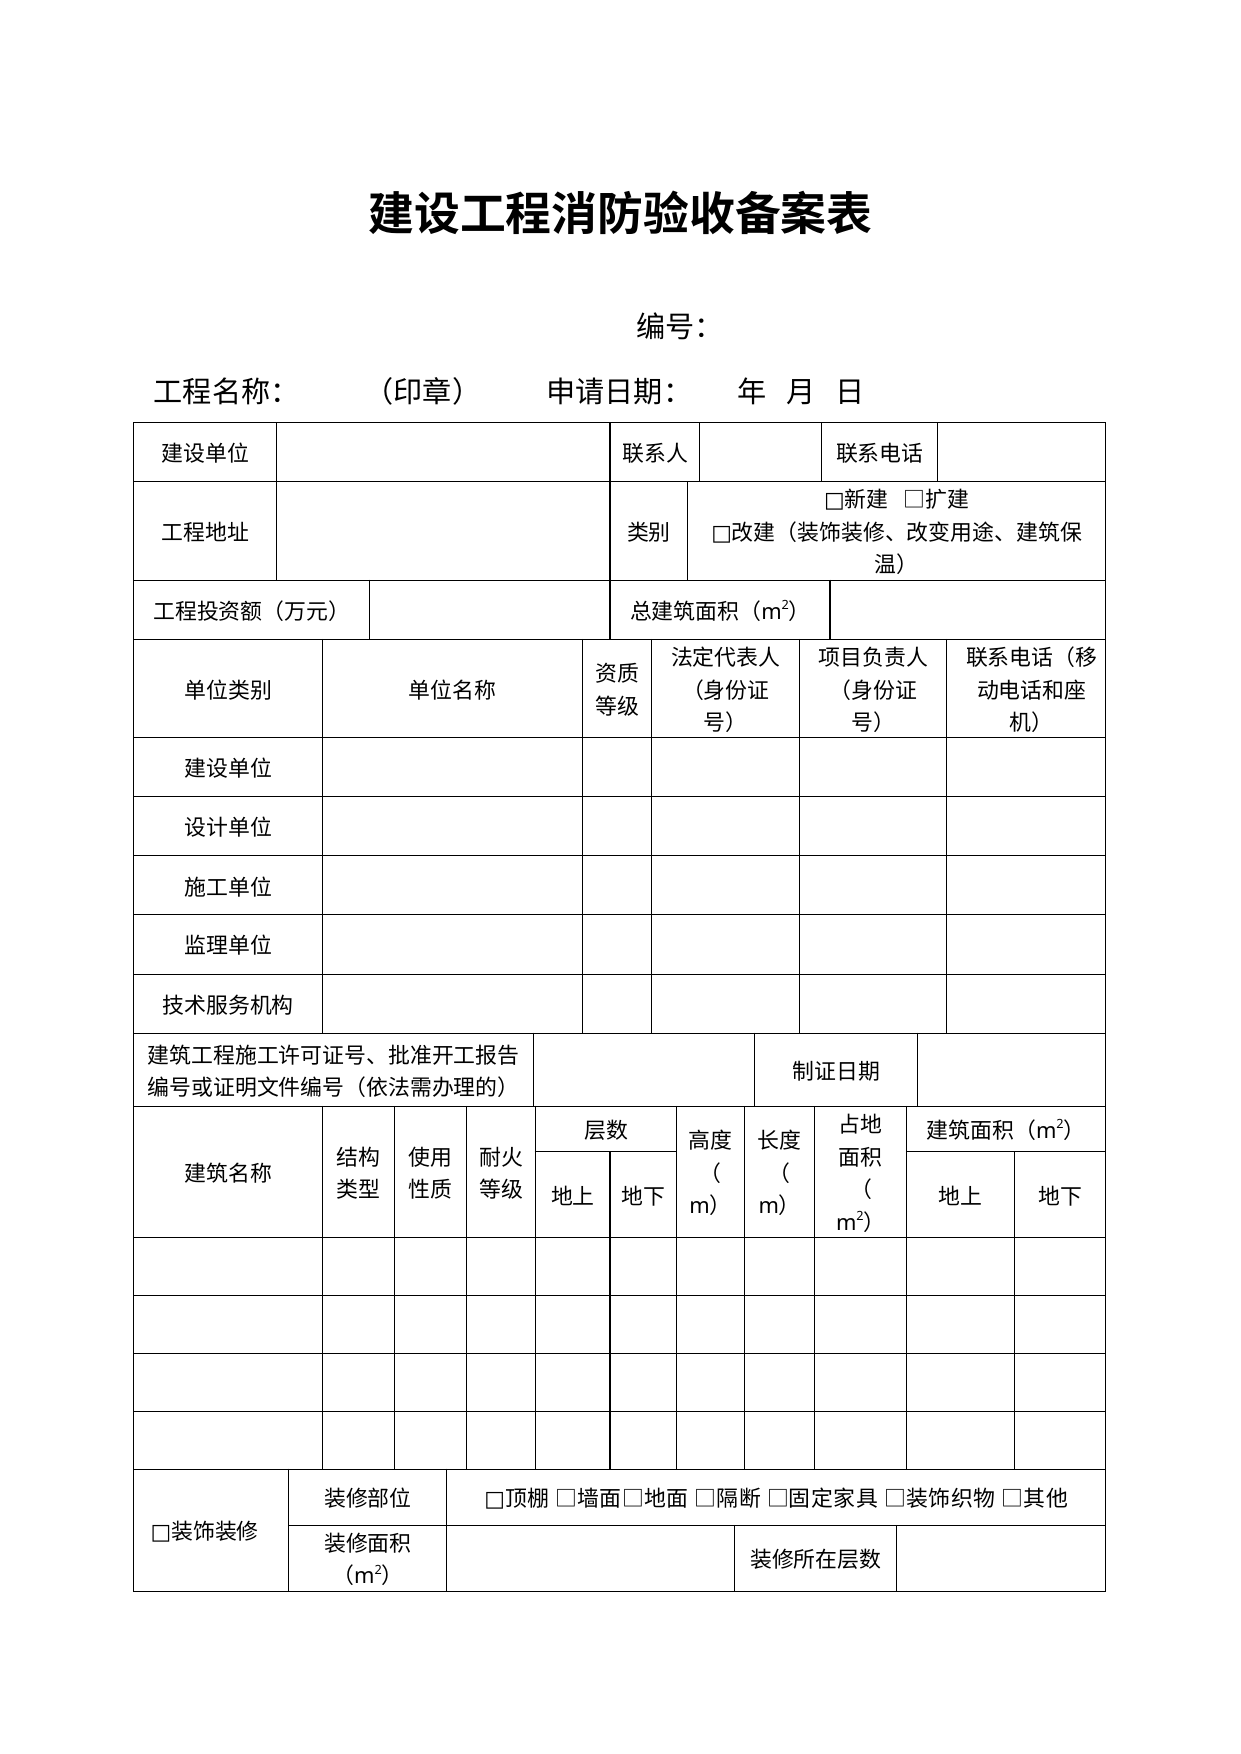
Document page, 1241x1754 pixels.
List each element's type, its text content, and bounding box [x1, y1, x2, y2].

table_cell [323, 975, 582, 1032]
table_cell [134, 1412, 322, 1468]
table_cell [323, 738, 582, 796]
table_cell [652, 915, 799, 973]
table_cell [467, 1296, 535, 1353]
table_header [277, 423, 609, 481]
table_cell 装修部位 [289, 1470, 446, 1525]
table_cell [907, 1412, 1014, 1468]
table_cell [611, 1296, 676, 1353]
table_cell 占地 面积（m2） [815, 1107, 906, 1237]
table_cell 单位类别 [134, 640, 322, 737]
table_cell [395, 1412, 466, 1468]
table_header [700, 423, 821, 481]
table_cell [800, 738, 946, 796]
table_cell [323, 915, 582, 973]
table_cell 总建筑面积（m2） [611, 581, 829, 639]
table_cell 长度（m） [745, 1107, 814, 1237]
table_cell 耐火等级 [467, 1107, 535, 1237]
table_cell 建筑名称 [134, 1107, 322, 1237]
table_header 联系电话 [822, 423, 937, 481]
text 编号： [153, 292, 1087, 357]
table_cell [947, 915, 1105, 973]
table_cell [1015, 1412, 1105, 1468]
table_cell 资质等级 [583, 640, 651, 737]
table_cell 设计单位 [134, 797, 322, 855]
table_cell [277, 482, 609, 579]
table_cell [745, 1412, 814, 1468]
table_cell [536, 1412, 609, 1468]
table_cell [1015, 1238, 1105, 1295]
table_cell [815, 1296, 906, 1353]
table_cell 施工单位 [134, 856, 322, 914]
table_cell 建筑工程施工许可证号、批准开工报告编号或证明文件编号（依法需办理的） [134, 1034, 533, 1106]
table_cell [947, 856, 1105, 914]
text 建设工程消防验收备案表 [153, 162, 1087, 259]
table_cell [800, 915, 946, 973]
table_cell [907, 1354, 1014, 1411]
table_cell [467, 1238, 535, 1295]
table_cell [800, 975, 946, 1032]
table_cell [583, 738, 651, 796]
table_cell 工程地址 [134, 482, 276, 579]
table_cell 建筑面积（m2） [907, 1107, 1105, 1151]
table_cell 结构类型 [323, 1107, 394, 1237]
table_cell [947, 975, 1105, 1032]
table_cell 地上 [907, 1152, 1014, 1237]
table_header [938, 423, 1105, 481]
table_cell [652, 797, 799, 855]
table_cell [395, 1296, 466, 1353]
table_cell [745, 1238, 814, 1295]
table_cell [536, 1354, 609, 1411]
table_cell [800, 797, 946, 855]
table_cell 高度（m） [677, 1107, 744, 1237]
table_cell 法定代表人 （身份证号） [652, 640, 799, 737]
table_cell [447, 1526, 734, 1591]
table_cell 建设单位 [134, 738, 322, 796]
table_cell 装修面积（m2） [289, 1526, 446, 1591]
table_cell [323, 1296, 394, 1353]
table_cell [323, 856, 582, 914]
table_cell [800, 856, 946, 914]
table_cell [467, 1354, 535, 1411]
table_cell 项目负责人 （身份证号） [800, 640, 946, 737]
table_cell 制证日期 [755, 1034, 917, 1106]
table_cell [536, 1296, 609, 1353]
table_cell □装饰装修 [134, 1470, 288, 1591]
table_cell [815, 1238, 906, 1295]
table_cell 监理单位 [134, 915, 322, 973]
table_cell [583, 975, 651, 1032]
table_cell 单位名称 [323, 640, 582, 737]
table_cell [745, 1354, 814, 1411]
table_cell □顶棚 □墙面□地面 □隔断 □固定家具 □装饰织物 □其他 [447, 1470, 1105, 1525]
table_cell [583, 797, 651, 855]
table_cell [652, 738, 799, 796]
table_cell [918, 1034, 1105, 1106]
table_cell [1015, 1354, 1105, 1411]
table_cell [323, 797, 582, 855]
table_cell [323, 1354, 394, 1411]
table_cell [134, 1238, 322, 1295]
table_cell [831, 581, 1105, 639]
table_cell [907, 1296, 1014, 1353]
table_header 建设单位 [134, 423, 276, 481]
table_cell [370, 581, 609, 639]
table_cell [677, 1354, 744, 1411]
table_cell [677, 1412, 744, 1468]
table_cell 联系电话（移动电话和座机） [947, 640, 1105, 737]
table_cell 工程投资额（万元） [134, 581, 369, 639]
table_cell [583, 856, 651, 914]
table_cell □新建 □扩建 □改建（装饰装修、改变用途、建筑保温） [688, 482, 1105, 579]
table_cell [134, 1296, 322, 1353]
table_cell 地上 [536, 1152, 609, 1237]
table_cell [677, 1238, 744, 1295]
table_cell [1015, 1296, 1105, 1353]
table_cell 使用性质 [395, 1107, 466, 1237]
table_cell [467, 1412, 535, 1468]
table_cell 层数 [536, 1107, 676, 1151]
table_header 联系人 [611, 423, 699, 481]
table_cell [815, 1354, 906, 1411]
table_cell [745, 1296, 814, 1353]
table_cell [395, 1238, 466, 1295]
table_cell 类别 [611, 482, 687, 579]
text 工程名称： （印章） 申请日期： 年 月 日 [153, 357, 1087, 422]
table_cell 地下 [611, 1152, 676, 1237]
table_cell [323, 1238, 394, 1295]
table_cell [611, 1238, 676, 1295]
table_cell [947, 738, 1105, 796]
table_cell [583, 915, 651, 973]
table_cell [134, 1354, 322, 1411]
table_cell 装修所在层数 [735, 1526, 896, 1591]
table_cell 技术服务机构 [134, 975, 322, 1032]
table_cell [395, 1354, 466, 1411]
table_cell [611, 1412, 676, 1468]
table_cell [611, 1354, 676, 1411]
table_cell [323, 1412, 394, 1468]
table_cell [536, 1238, 609, 1295]
table_cell 地下 [1015, 1152, 1105, 1237]
table_cell [677, 1296, 744, 1353]
table_cell [947, 797, 1105, 855]
table_cell [652, 856, 799, 914]
table_cell [907, 1238, 1014, 1295]
table_cell [897, 1526, 1105, 1591]
table_cell [815, 1412, 906, 1468]
table_cell [652, 975, 799, 1032]
table_cell [534, 1034, 754, 1106]
